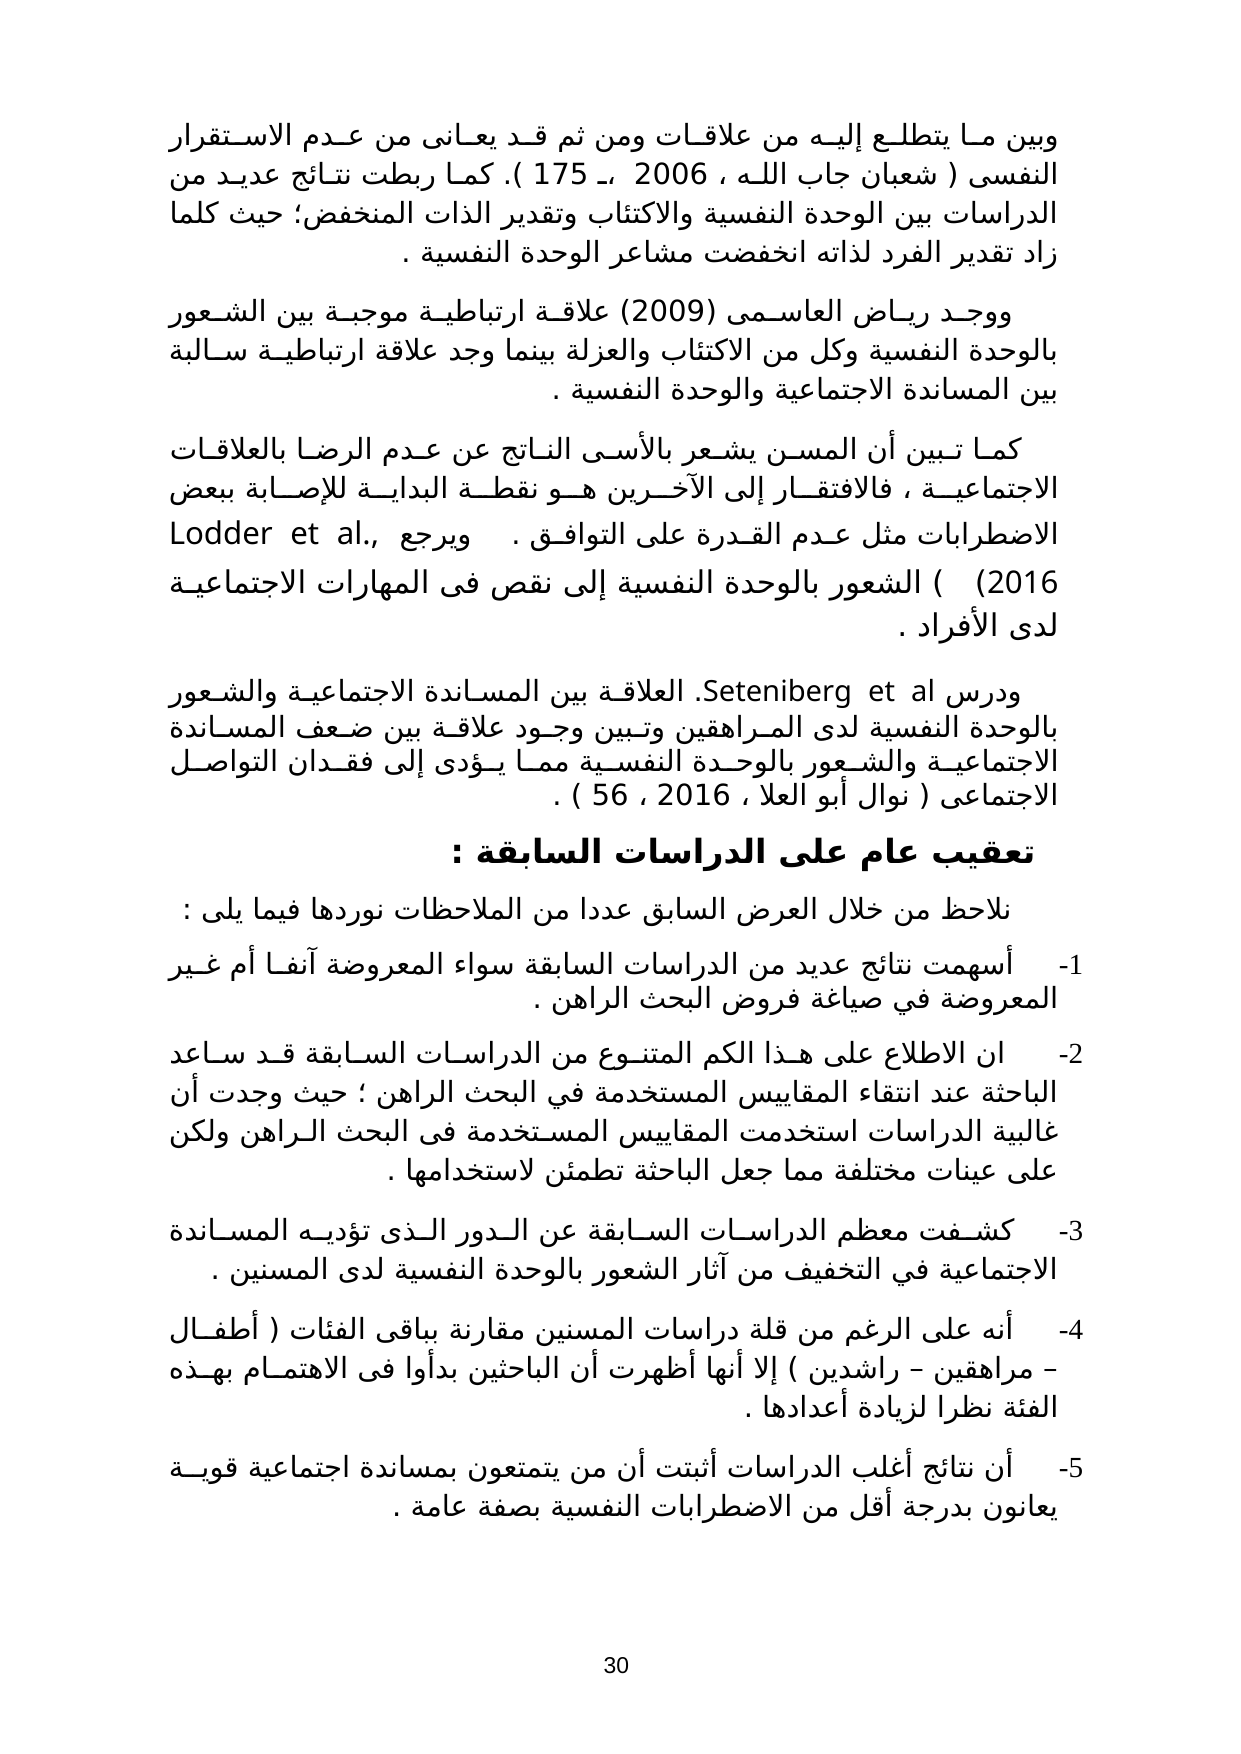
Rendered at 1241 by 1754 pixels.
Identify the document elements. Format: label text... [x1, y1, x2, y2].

list ودرس Seteniberg et al. العلاقة بين المساندة الاجتماعية والشعور بالوحدة النفسية لدى المراهقين وتبين وجود علاقة بين ضعف المساندة الاجتماعية والشعور بالوحدة النفسية مما يؤدى إلى فقدان التواصل الاجتماعى ( نوال أبو العلا ، 2016 ، 56 ) . [169, 670, 1059, 812]
list ووجد رياض العاسمى (2009) علاقة ارتباطية موجبة بين الشعور بالوحدة النفسية وكل من الاكتئاب والعزلة بينما وجد علاقة ارتباطية سالبة بين المساندة الاجتماعية والوحدة النفسية . [169, 295, 1059, 407]
list أن نتائج أغلب الدراسات أثبتت أن من يتمتعون بمساندة اجتماعية قوية يعانون بدرجة أقل من الاضطرابات النفسية بصفة عامة . [169, 1450, 1059, 1523]
list ان الاطلاع على هذا الكم المتنوع من الدراسات السابقة قد ساعد الباحثة عند انتقاء المقاييس المستخدمة في البحث الراهن ؛ حيث وجدت أن غالبية الدراسات استخدمت المقاييس المستخدمة فى البحث الراهن ولكن على عينات مختلفة مما جعل الباحثة تطمئن لاستخدامها . [169, 1036, 1059, 1187]
list كشفت معظم الدراسات السابقة عن الدور الذى تؤديه المساندة الاجتماعية في التخفيف من آثار الشعور بالوحدة النفسية لدى المسنين . [169, 1213, 1059, 1286]
list أسهمت نتائج عديد من الدراسات السابقة سواء المعروضة آنفا أم غير المعروضة في صياغة فروض البحث الراهن . [169, 947, 1059, 1015]
list تعقيب عام على الدراسات السابقة : [169, 833, 1059, 872]
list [169, 118, 1059, 269]
list كما تبين أن المسن يشعر بالأسى الناتج عن عدم الرضا بالعلاقات الاجتماعية ، فالافتقار إلى الآخرين هو نقطة البداية للإصابة ببعض الاضطرابات مثل عدم القدرة على التوافق . ويرجع Lodder et al., 2016) ) الشعور بالوحدة النفسية إلى نقص فى المهارات الاجتماعية لدى الأفراد . [169, 432, 1059, 644]
list أنه على الرغم من قلة دراسات المسنين مقارنة بباقى الفئات ( أطفال – مراهقين – راشدين ) إلا أنها أظهرت أن الباحثين بدأوا فى الاهتمام بهذه الفئة نظرا لزيادة أعدادها . [169, 1312, 1059, 1424]
text نلاحظ من خلال العرض السابق عددا من الملاحظات نوردها فيما يلى : [169, 892, 1059, 926]
